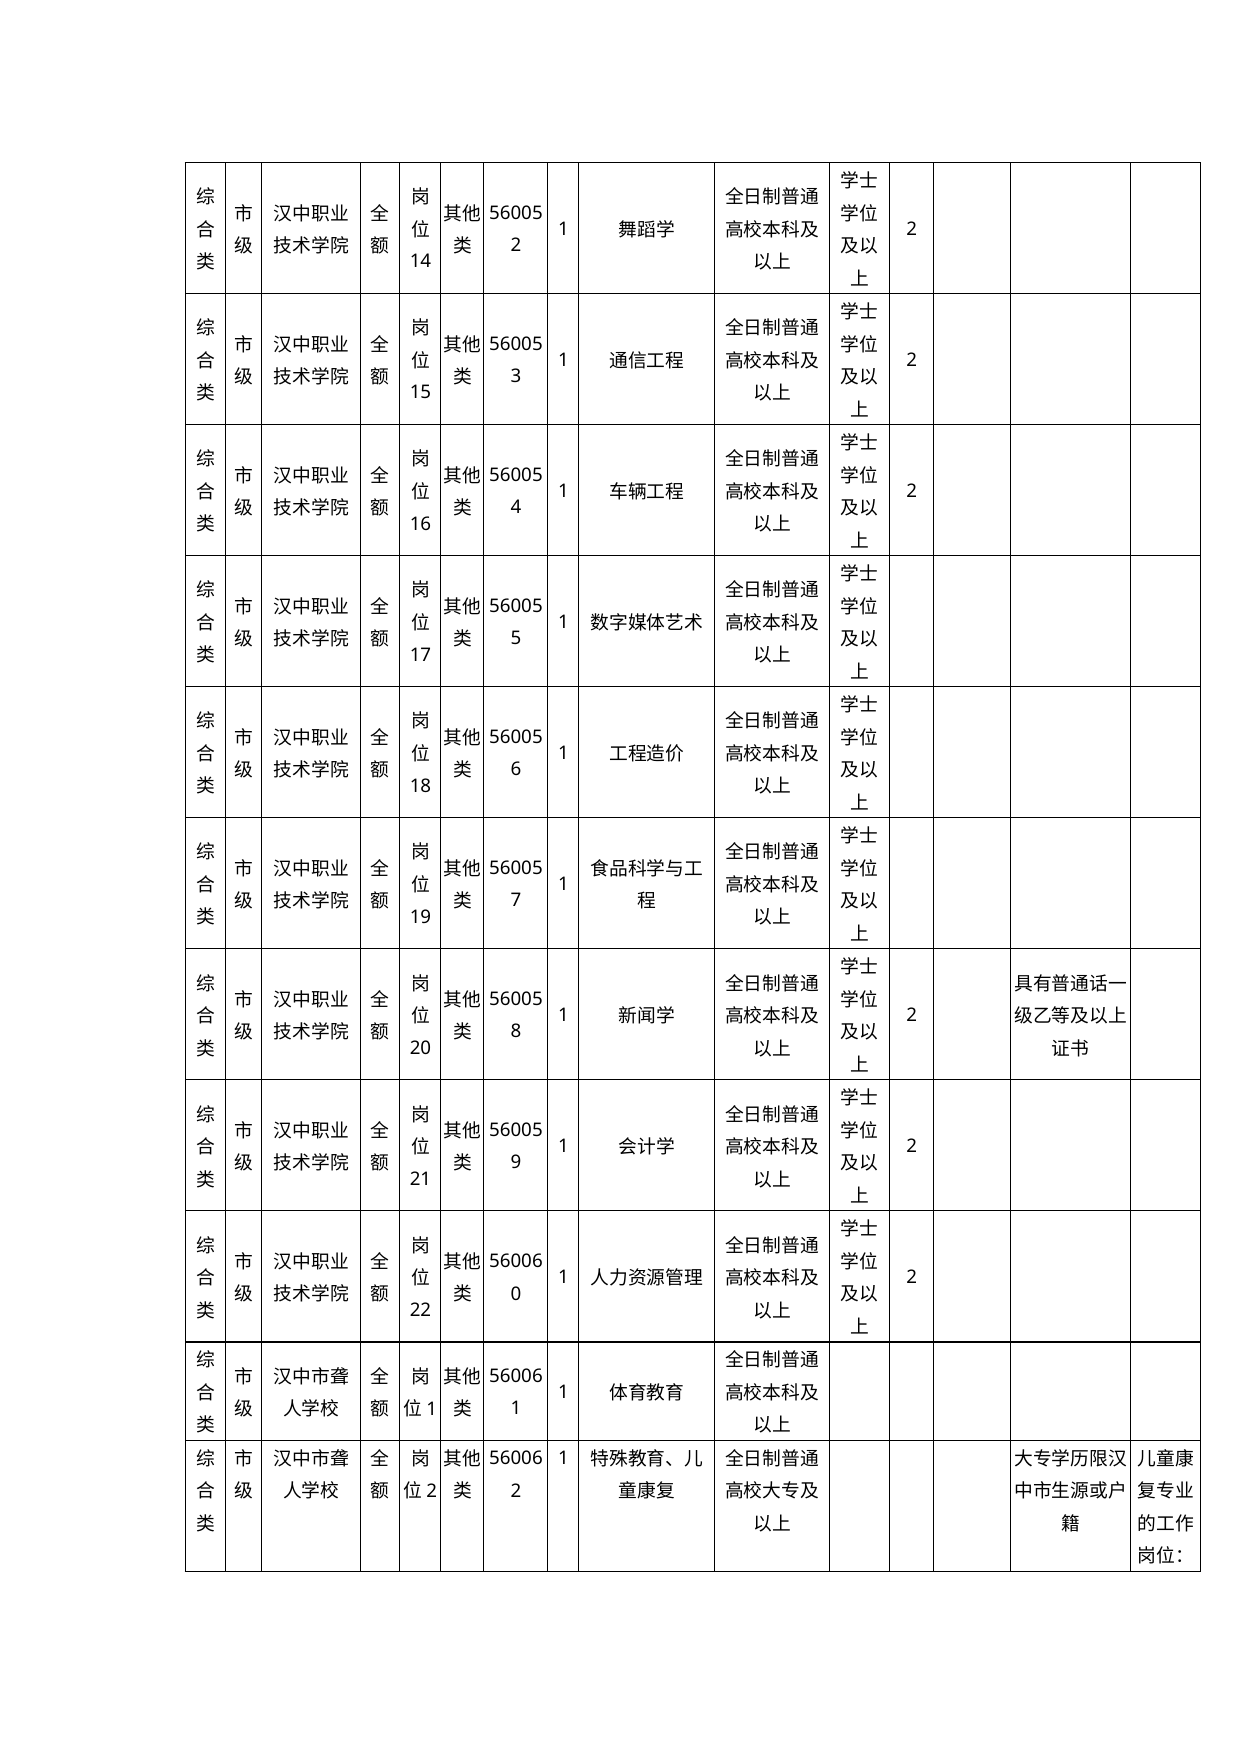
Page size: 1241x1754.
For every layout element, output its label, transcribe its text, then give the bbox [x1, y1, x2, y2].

table_cell [934, 294, 1010, 424]
table_cell [1131, 1080, 1200, 1210]
table_cell 1 [548, 949, 578, 1079]
table_cell [934, 949, 1010, 1079]
table_cell 2 [890, 1080, 933, 1210]
table_cell [934, 163, 1010, 293]
table_cell 1 [548, 556, 578, 686]
table_cell [1011, 1080, 1130, 1210]
table_cell 车辆工程 [579, 425, 714, 555]
table_cell 市级 [226, 1211, 261, 1341]
table_cell 综合类 [186, 556, 225, 686]
table_cell 岗位21 [400, 1080, 440, 1210]
table_cell 全日制普通高校本科及以上 [715, 163, 829, 293]
table_cell [830, 1343, 889, 1440]
table_cell 市级 [226, 949, 261, 1079]
table_cell [1011, 425, 1130, 555]
table_cell [890, 687, 933, 817]
table_cell 汉中职业技术学院 [262, 687, 360, 817]
table_cell 全日制普通高校本科及以上 [715, 687, 829, 817]
table_cell 综合类 [186, 687, 225, 817]
table_cell 市级 [226, 687, 261, 817]
table_cell [934, 425, 1010, 555]
table_cell 市级 [226, 294, 261, 424]
table_cell 全额 [361, 818, 399, 948]
table_cell 学士学位及以上 [830, 818, 889, 948]
table_cell 560058 [484, 949, 547, 1079]
table_cell [1131, 818, 1200, 948]
table_cell 全日制普通高校本科及以上 [715, 425, 829, 555]
table_cell 岗位19 [400, 818, 440, 948]
table_cell 综合类 [186, 163, 225, 293]
table_cell 学士学位及以上 [830, 1211, 889, 1341]
table_cell [1131, 949, 1200, 1079]
table_cell 学士学位及以上 [830, 687, 889, 817]
table_cell 1 [548, 1211, 578, 1341]
table_cell 工程造价 [579, 687, 714, 817]
table_cell 560057 [484, 818, 547, 948]
table_cell 市级 [226, 425, 261, 555]
table_cell 岗位15 [400, 294, 440, 424]
table_cell 全额 [361, 163, 399, 293]
table_cell 全日制普通高校本科及以上 [715, 556, 829, 686]
table_cell 学士学位及以上 [830, 425, 889, 555]
table_cell 市级 [226, 556, 261, 686]
table_cell 全额 [361, 1080, 399, 1210]
table_cell 综合类 [186, 1441, 225, 1571]
table_cell 2 [890, 1211, 933, 1341]
table_cell 汉中职业技术学院 [262, 294, 360, 424]
table_cell 560055 [484, 556, 547, 686]
table_cell [1131, 556, 1200, 686]
table_cell 学士学位及以上 [830, 294, 889, 424]
table_cell [1131, 425, 1200, 555]
table_cell 市级 [226, 1343, 261, 1440]
table_cell [890, 818, 933, 948]
table_cell 综合类 [186, 1080, 225, 1210]
table_cell 学士学位及以上 [830, 1080, 889, 1210]
table_cell 学士学位及以上 [830, 949, 889, 1079]
table_cell 1 [548, 687, 578, 817]
table_cell [890, 1343, 933, 1440]
table_cell 560056 [484, 687, 547, 817]
table_cell [1011, 818, 1130, 948]
table_cell 汉中职业技术学院 [262, 425, 360, 555]
table_cell 综合类 [186, 294, 225, 424]
table_cell 全额 [361, 1343, 399, 1440]
table_cell 全日制普通高校大专及以上 [715, 1441, 829, 1571]
table_cell 汉中职业技术学院 [262, 556, 360, 686]
table_cell [934, 687, 1010, 817]
table_cell 新闻学 [579, 949, 714, 1079]
table_cell 汉中职业技术学院 [262, 1211, 360, 1341]
table_cell [934, 556, 1010, 686]
table_cell [1011, 687, 1130, 817]
table_cell 汉中市聋人学校 [262, 1441, 360, 1571]
table_cell 通信工程 [579, 294, 714, 424]
table_cell 1 [548, 294, 578, 424]
table_cell 学士学位及以上 [830, 163, 889, 293]
table_cell 其他类 [441, 425, 483, 555]
table_cell 1 [548, 1080, 578, 1210]
table_cell 2 [890, 949, 933, 1079]
table_cell 综合类 [186, 425, 225, 555]
table_cell [1131, 1343, 1200, 1440]
table_cell 综合类 [186, 1211, 225, 1341]
table_cell 560062 [484, 1441, 547, 1571]
table_cell 岗位20 [400, 949, 440, 1079]
table_cell [1011, 1343, 1130, 1440]
table_cell 其他类 [441, 1080, 483, 1210]
table_cell 大专学历限汉中市生源或户籍 [1011, 1441, 1130, 1571]
table_cell 1 [548, 818, 578, 948]
table_cell 2 [890, 294, 933, 424]
table_cell 全额 [361, 949, 399, 1079]
table_cell 岗位1 [400, 1343, 440, 1440]
table_cell 其他类 [441, 556, 483, 686]
table_cell 人力资源管理 [579, 1211, 714, 1341]
table_cell 560059 [484, 1080, 547, 1210]
table_cell 全额 [361, 687, 399, 817]
table_cell 综合类 [186, 1343, 225, 1440]
table_cell 岗位16 [400, 425, 440, 555]
table_cell [934, 1441, 1010, 1571]
table_cell 560060 [484, 1211, 547, 1341]
table_cell [934, 1343, 1010, 1440]
table_cell 特殊教育、儿童康复 [579, 1441, 714, 1571]
table_cell 数字媒体艺术 [579, 556, 714, 686]
table_cell 560054 [484, 425, 547, 555]
table_cell 其他类 [441, 1441, 483, 1571]
table_cell 市级 [226, 163, 261, 293]
table_cell [890, 1441, 933, 1571]
table_cell [1011, 294, 1130, 424]
table_cell [1011, 1211, 1130, 1341]
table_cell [1131, 1441, 1200, 1571]
table_cell 全额 [361, 1441, 399, 1571]
table_cell 岗位18 [400, 687, 440, 817]
table_cell 汉中市聋人学校 [262, 1343, 360, 1440]
table_cell 具有普通话一级乙等及以上证书 [1011, 949, 1130, 1079]
table_cell 其他类 [441, 294, 483, 424]
table_cell 汉中职业技术学院 [262, 1080, 360, 1210]
table_cell 2 [890, 163, 933, 293]
table_cell 全日制普通高校本科及以上 [715, 818, 829, 948]
table_cell 汉中职业技术学院 [262, 949, 360, 1079]
table_cell [830, 1441, 889, 1571]
table_cell 岗位2 [400, 1441, 440, 1571]
table_cell 食品科学与工程 [579, 818, 714, 948]
table_cell 1 [548, 1343, 578, 1440]
table_cell 其他类 [441, 818, 483, 948]
table_cell [934, 1211, 1010, 1341]
table_cell 其他类 [441, 1211, 483, 1341]
table_cell 汉中职业技术学院 [262, 163, 360, 293]
table_cell 会计学 [579, 1080, 714, 1210]
table_cell 全额 [361, 425, 399, 555]
table_cell 体育教育 [579, 1343, 714, 1440]
table_cell [1131, 1211, 1200, 1341]
table_cell [1131, 163, 1200, 293]
table_cell 市级 [226, 1080, 261, 1210]
table_cell 岗位17 [400, 556, 440, 686]
table_cell 2 [890, 425, 933, 555]
table_cell [934, 818, 1010, 948]
table_cell [1011, 556, 1130, 686]
table_cell 综合类 [186, 818, 225, 948]
table_cell 全日制普通高校本科及以上 [715, 294, 829, 424]
table_cell 综合类 [186, 949, 225, 1079]
table_cell 全日制普通高校本科及以上 [715, 949, 829, 1079]
table_cell [1131, 294, 1200, 424]
table_cell 560061 [484, 1343, 547, 1440]
table_cell 1 [548, 163, 578, 293]
table_cell 全额 [361, 1211, 399, 1341]
table_cell 1 [548, 425, 578, 555]
table_cell 1 [548, 1441, 578, 1571]
table_cell 汉中职业技术学院 [262, 818, 360, 948]
table_cell [934, 1080, 1010, 1210]
table_cell 其他类 [441, 1343, 483, 1440]
table_cell 其他类 [441, 949, 483, 1079]
table_cell 560053 [484, 294, 547, 424]
table_cell 舞蹈学 [579, 163, 714, 293]
table_cell 市级 [226, 1441, 261, 1571]
table_cell 市级 [226, 818, 261, 948]
table_cell 全日制普通高校本科及以上 [715, 1211, 829, 1341]
table_cell 全日制普通高校本科及以上 [715, 1343, 829, 1440]
table_cell 岗位22 [400, 1211, 440, 1341]
table_cell [890, 556, 933, 686]
table_cell 全日制普通高校本科及以上 [715, 1080, 829, 1210]
table_cell 全额 [361, 556, 399, 686]
table_cell 560052 [484, 163, 547, 293]
table_cell [1131, 687, 1200, 817]
table_cell 全额 [361, 294, 399, 424]
table_cell [1011, 163, 1130, 293]
table_cell 岗位14 [400, 163, 440, 293]
table_cell 其他类 [441, 687, 483, 817]
table_cell 学士学位及以上 [830, 556, 889, 686]
table_cell 其他类 [441, 163, 483, 293]
